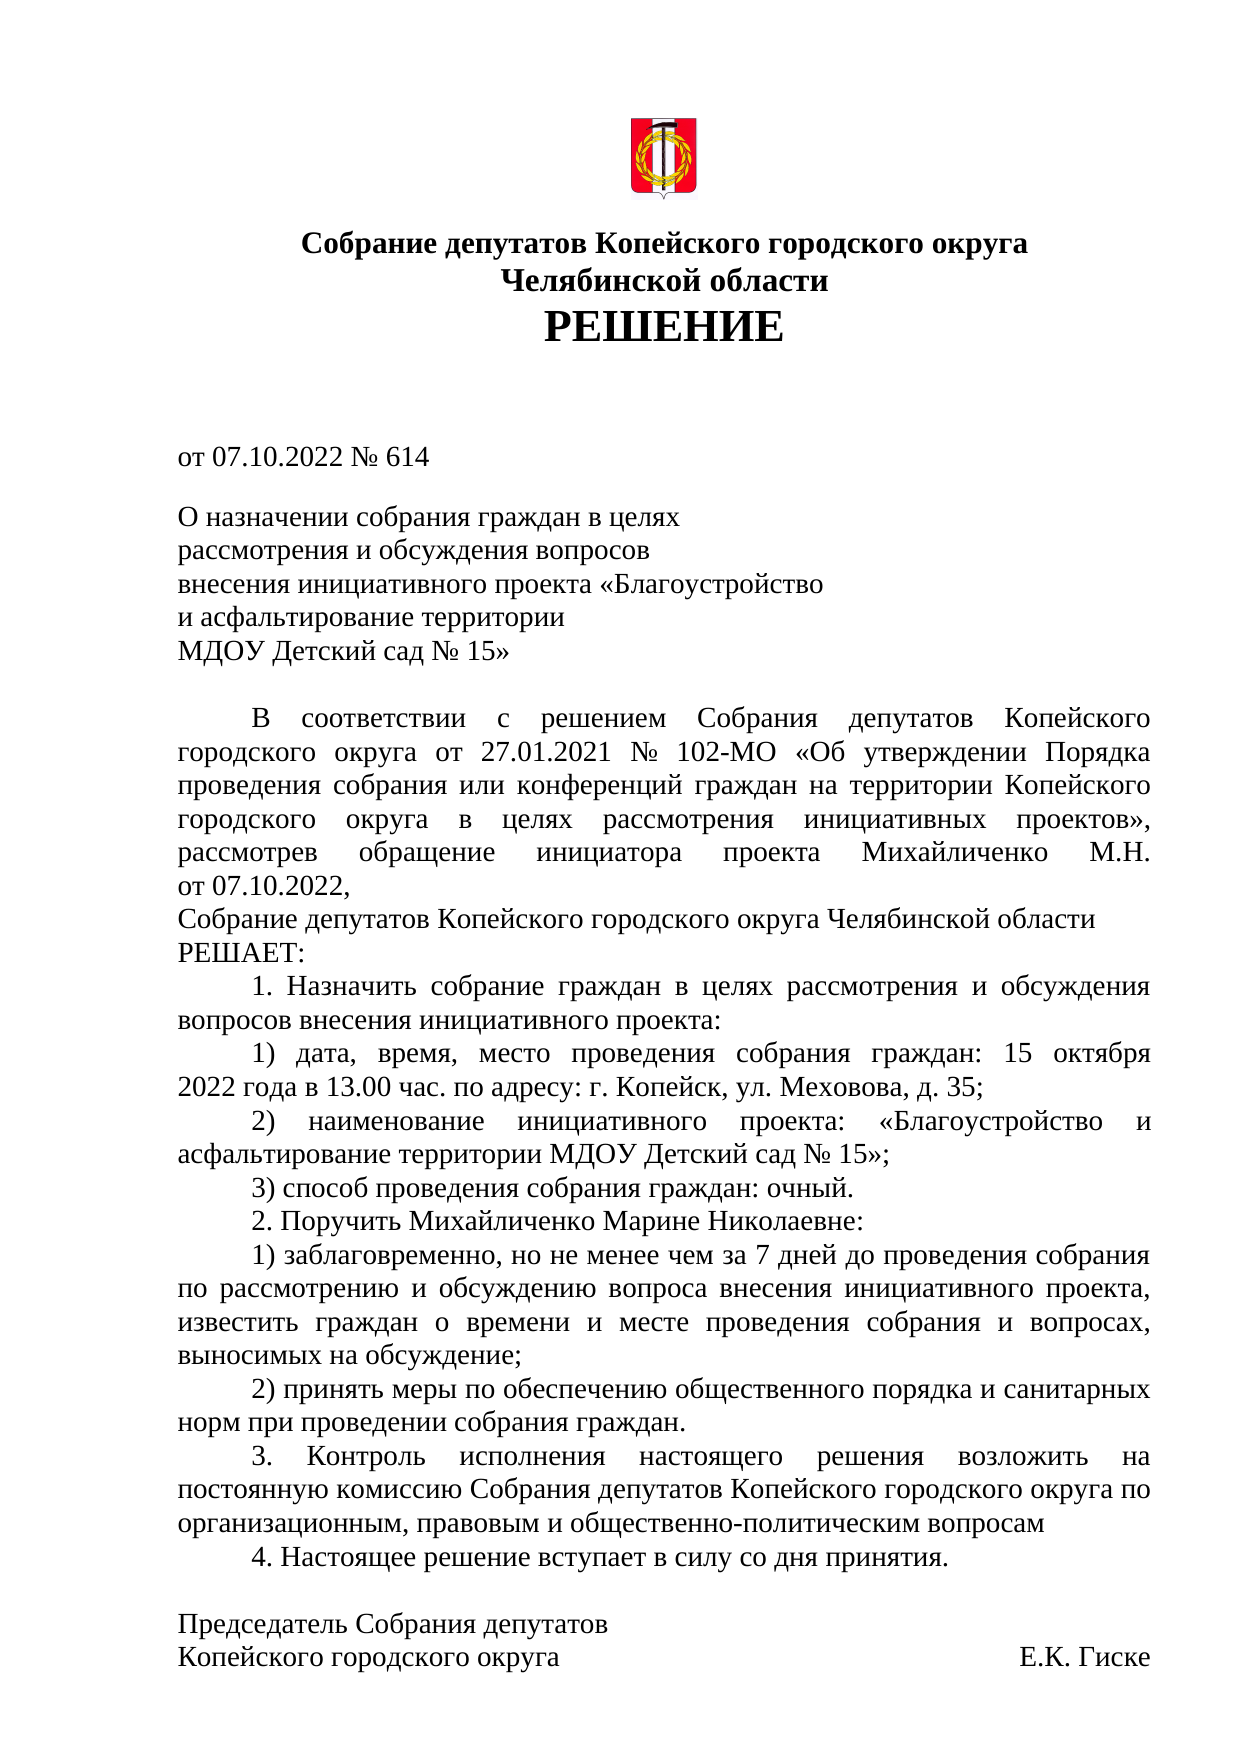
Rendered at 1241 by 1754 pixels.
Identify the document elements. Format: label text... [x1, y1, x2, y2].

text Копейского городского округа Е.К. Гиске [177, 1639, 1152, 1673]
text 3) способ проведения собрания граждан: очный. [177, 1170, 1152, 1203]
text 1) заблаговременно, но не менее чем за 7 дней до проведения собрания по рассмотрению и обсуждению вопроса внесения инициативного проекта, известить граждан о времени и месте проведения собрания и вопросах, выносимых на обсуждение; [177, 1237, 1152, 1371]
text В соответствии с решением Собрания депутатов Копейского городского округа от 27.01.2021 № 102-МО «Об утверждении Порядка проведения собрания или конференций граждан на территории Копейского городского округа в целях рассмотрения инициативных проектов», рассмотрев обращение инициатора проекта Михайличенко М.Н. от 07.10.2022, [177, 700, 1152, 901]
text РЕШЕНИЕ [177, 299, 1152, 351]
text 2) наименование инициативного проекта: «Благоустройство и асфальтирование территории МДОУ Детский сад № 15»; [177, 1103, 1152, 1170]
text 3. Контроль исполнения настоящего решения возложить на постоянную комиссию Собрания депутатов Копейского городского округа по организационным, правовым и общественно-политическим вопросам [177, 1438, 1152, 1539]
text Собрание депутатов Копейского городского округа [177, 224, 1152, 260]
text МДОУ Детский сад № 15» [177, 633, 1152, 667]
picture [631, 118, 698, 200]
subtitle Челябинской области [177, 260, 1152, 299]
text РЕШАЕТ: [177, 935, 1152, 968]
text 4. Настоящее решение вступает в силу со дня принятия. [177, 1539, 1152, 1572]
text и асфальтирование территории [177, 599, 1152, 633]
text О назначении собрания граждан в целях [177, 499, 1152, 532]
text 1. Назначить собрание граждан в целях рассмотрения и обсуждения вопросов внесения инициативного проекта: [177, 968, 1152, 1036]
text 2) принять меры по обеспечению общественного порядка и санитарных норм при проведении собрания граждан. [177, 1371, 1152, 1438]
text 1) дата, время, место проведения собрания граждан: 15 октября 2022 года в 13.00 час. по адресу: г. Копейск, ул. Меховова, д. 35; [177, 1036, 1152, 1103]
text от 07.10.2022 № 614 [177, 439, 1152, 473]
text внесения инициативного проекта «Благоустройство [177, 566, 1152, 599]
text 2. Поручить Михайличенко Марине Николаевне: [177, 1203, 1152, 1237]
text Председатель Собрания депутатов [177, 1606, 1152, 1639]
text Собрание депутатов Копейского городского округа Челябинской области [177, 901, 1152, 935]
text рассмотрения и обсуждения вопросов [177, 532, 1152, 566]
